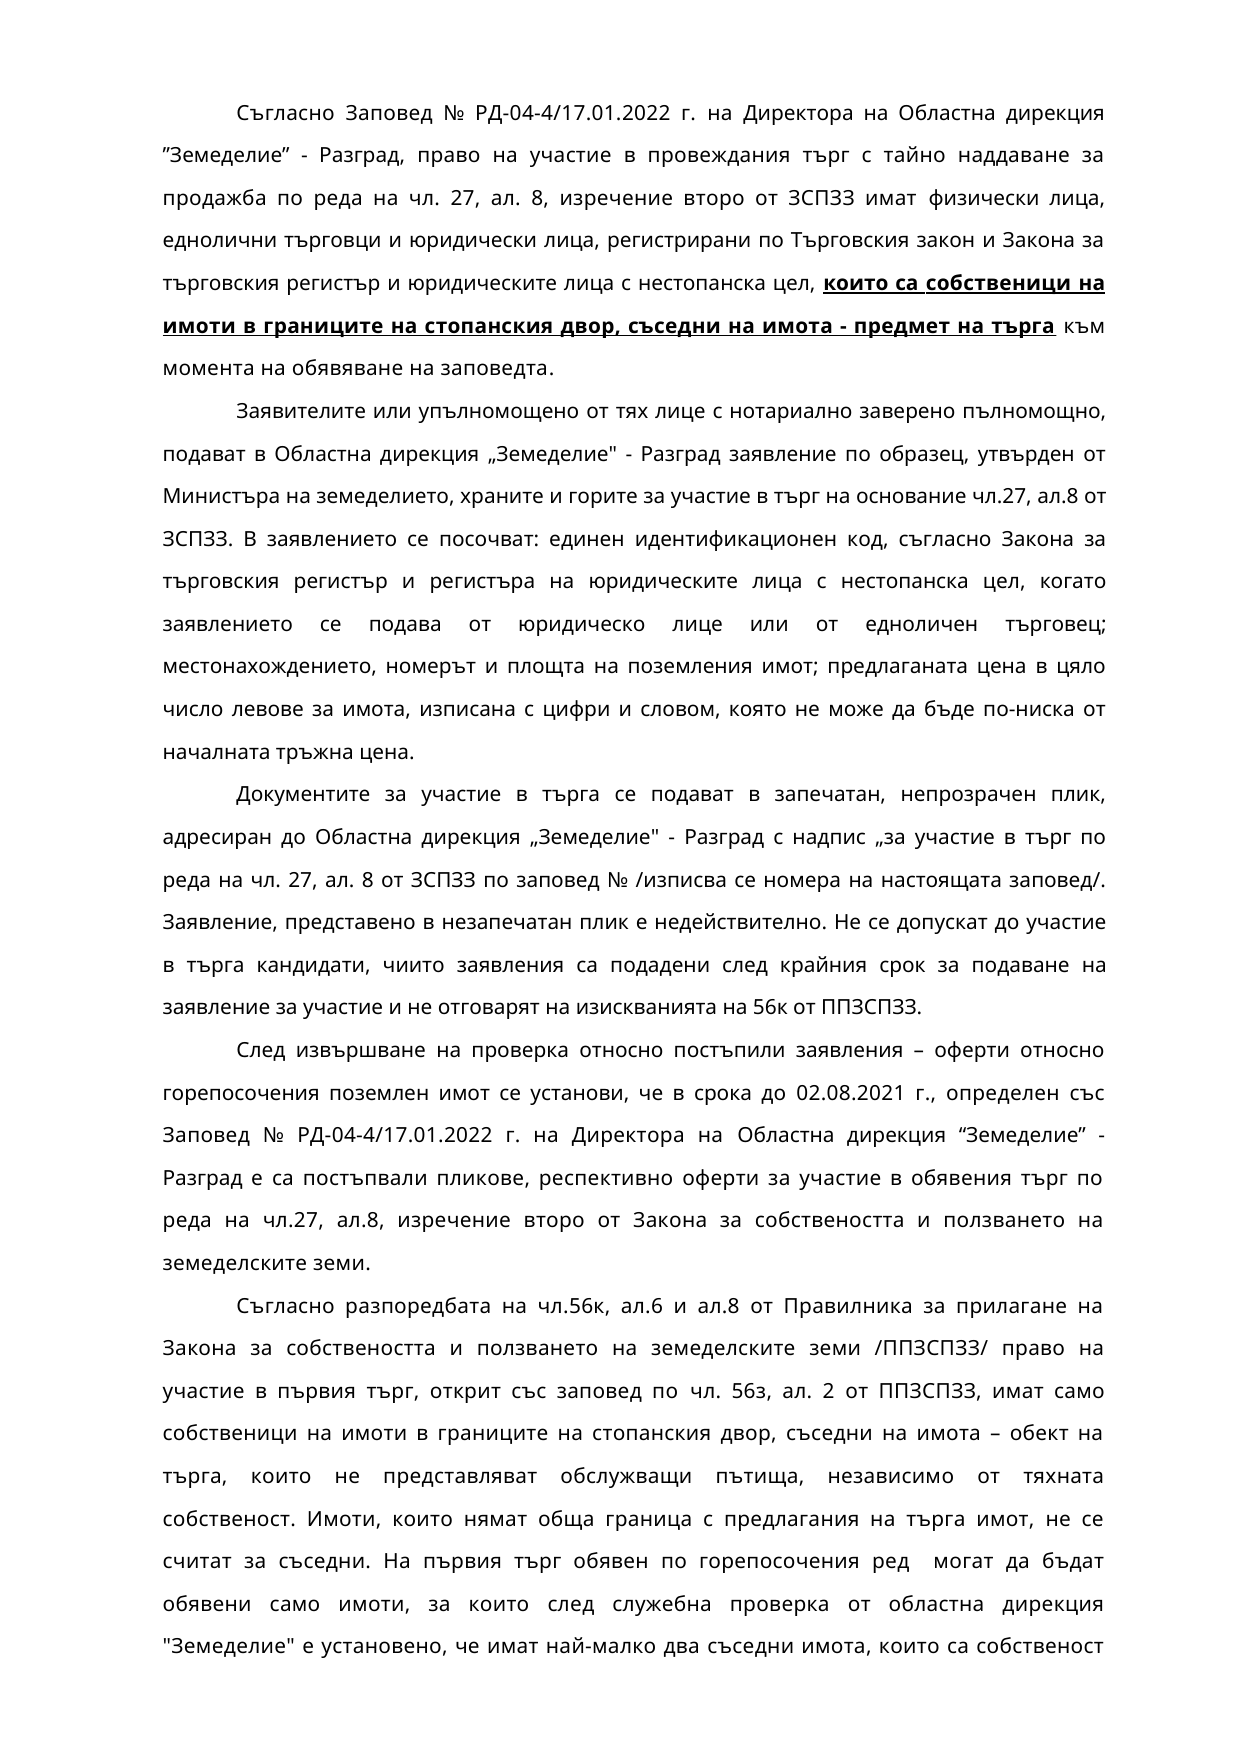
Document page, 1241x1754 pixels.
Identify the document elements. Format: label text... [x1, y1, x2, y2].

text Заявителите или упълномощено от тях лице с нотариално заверено пълномощно, подават в Областна дирекция „Земеделие" - Разград заявление по образец, утвърден от Министъра на земеделието, храните и горите за участие в търг на основание чл.27, ал.8 от ЗСПЗЗ. В заявлението се посочват: единен идентификационен код, съгласно Закона за търговския регистър и регистъра на юридическите лица с нестопанска цел, когато заявлението се подава от юридическо лице или от едноличен търговец; местонахождението, номерът и площта на поземления имот; предлаганата цена в цяло число левове за имота, изписана с цифри и словом, която не може да бъде по-ниска от началната тръжна цена. [162, 396, 1107, 765]
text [162, 1291, 1105, 1660]
text Документите за участие в търга се подават в запечатан, непрозрачен плик, адресиран до Областна дирекция „Земеделие" - Разград с надпис „за участие в търг по реда на чл. 27, ал. 8 от ЗСПЗЗ по заповед № /изписва се номера на настоящата заповед/. Заявление, представено в незапечатан плик е недействително. Не се допускат до участие в търга кандидати, чиито заявления са подадени след крайния срок за подаване на заявление за участие и не отговарят на изискванията на 56к от ППЗСПЗЗ. [162, 779, 1107, 1021]
text Съгласно Заповед № РД-04-4/17.01.2022 г. на Директора на Областна дирекция ’’Земеделие” - Разград, право на участие в провеждания търг с тайно наддаване за продажба по реда на чл. 27, ал. 8, изречение второ от ЗСПЗЗ имат физически лица, еднолични търговци и юридически лица, регистрирани по Търговския закон и Закона за търговския регистър и юридическите лица с нестопанска цел, които са собственици на имоти в границите на стопанския двор, съседни на имота - предмет на търга към момента на обявяване на заповедта. [162, 98, 1105, 382]
text След извършване на проверка относно постъпили заявления – оферти относно горепосочения поземлен имот се установи, че в срока до 02.08.2021 г., определен със Заповед № РД-04-4/17.01.2022 г. на Директора на Областна дирекция “Земеделие” - Разград е са постъпвали пликове, респективно оферти за участие в обявения търг по реда на чл.27, ал.8, изречение второ от Закона за собствеността и ползването на земеделските земи. [162, 1035, 1105, 1277]
